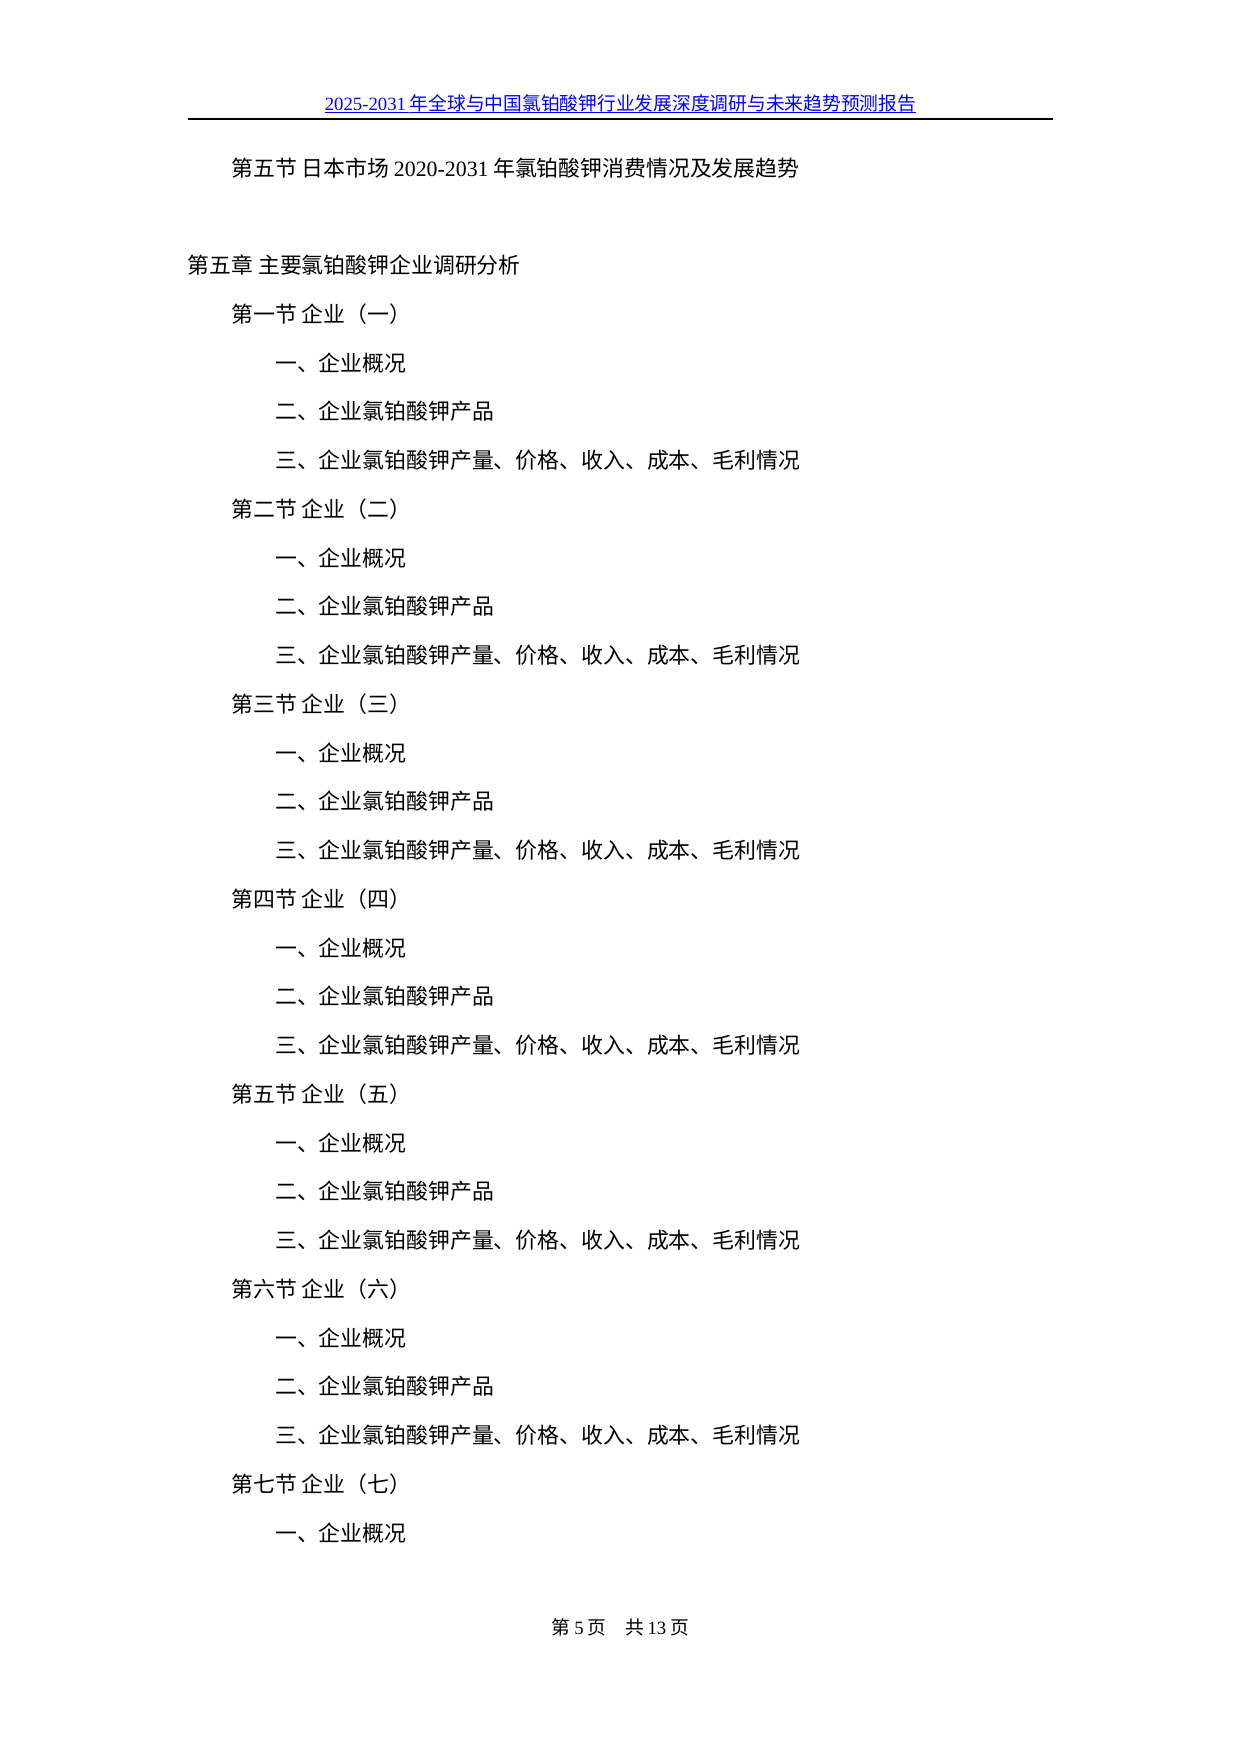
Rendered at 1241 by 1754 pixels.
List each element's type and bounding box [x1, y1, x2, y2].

text [187, 150, 1053, 1548]
